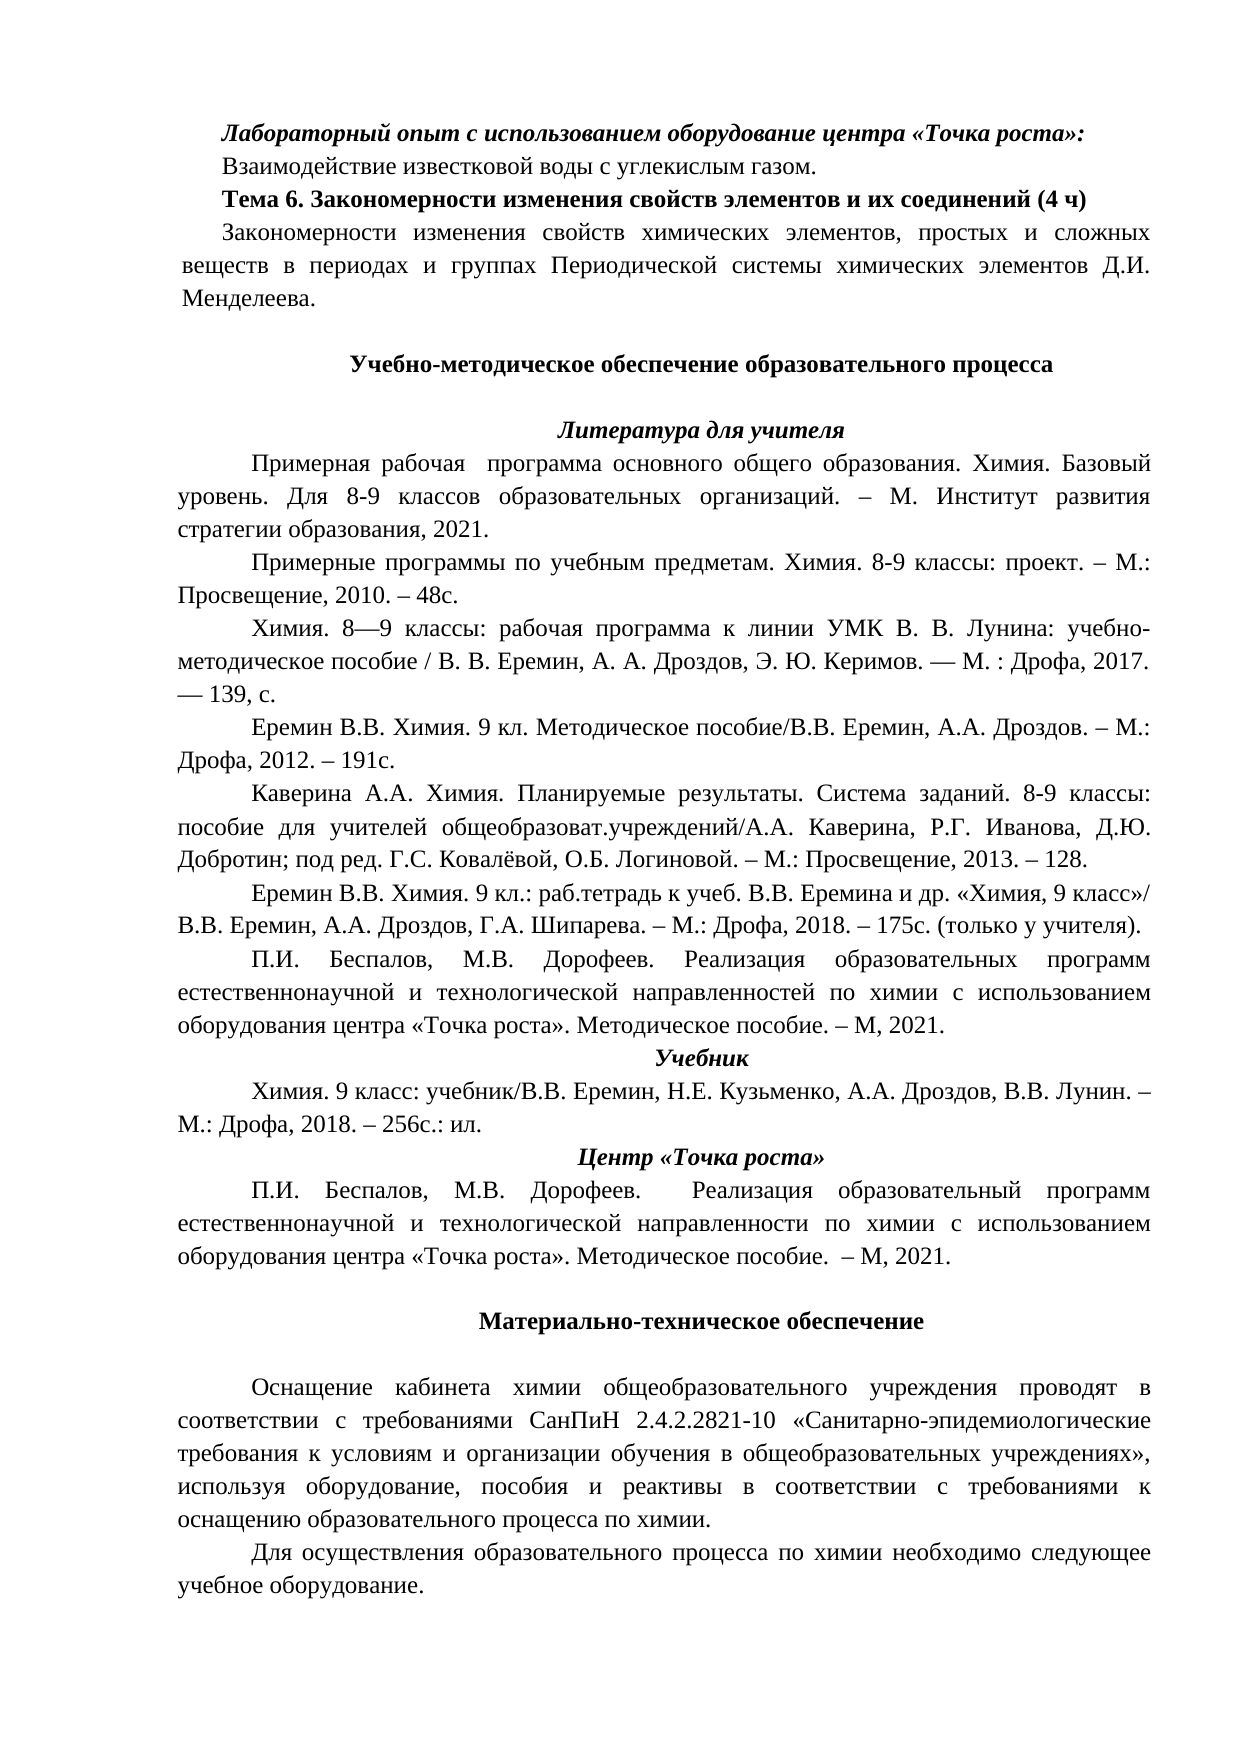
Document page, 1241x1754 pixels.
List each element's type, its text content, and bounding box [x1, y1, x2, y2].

text Закономерности изменения свойств химических элементов, простых и сложных веществ в периодах и группах Периодической системы химических элементов Д.И. Менделеева. [182, 217, 1151, 312]
text Химия. 9 класс: учебник/В.В. Еремин, Н.Е. Кузьменко, А.А. Дроздов, В.В. Лунин. – М.: Дрофа, 2018. – 256с.: ил. [177, 1076, 1152, 1137]
text П.И. Беспалов, М.В. Дорофеев. Реализация образовательный программ естественнонаучной и технологической направленности по химии с использованием оборудования центра «Точка роста». Методическое пособие. – М, 2021. [177, 1175, 1152, 1269]
text Литература для учителя [177, 415, 1152, 444]
text Еремин В.В. Химия. 9 кл. Методическое пособие/В.В. Еремин, А.А. Дроздов. – М.: Дрофа, 2012. – 191с. [177, 712, 1152, 774]
text Химия. 8—9 классы: рабочая программа к линии УМК В. В. Лунина: учебно-методическое пособие / В. В. Еремин, А. А. Дроздов, Э. Ю. Керимов. — М. : Дрофа, 2017. — 139, с. [177, 613, 1152, 708]
text Еремин В.В. Химия. 9 кл.: раб.тетрадь к учеб. В.В. Еремина и др. «Химия, 9 класс»/ В.В. Еремин, А.А. Дроздов, Г.А. Шипарева. – М.: Дрофа, 2018. – 175с. (только у учителя). [177, 878, 1152, 939]
text Оснащение кабинета химии общеобразовательного учреждения проводят в соответствии с требованиями СанПиН 2.4.2.2821-10 «Санитарно-эпидемиологические требования к условиям и организации обучения в общеобразовательных учреждениях», используя оборудование, пособия и реактивы в соответствии с требованиями к оснащению образовательного процесса по химии. [177, 1372, 1152, 1533]
text Учебно-методическое обеспечение образовательного процесса [177, 349, 1152, 378]
text Каверина А.А. Химия. Планируемые результаты. Система заданий. 8-9 классы: пособие для учителей общеобразоват.учреждений/А.А. Каверина, Р.Г. Иванова, Д.Ю. Добротин; под ред. Г.С. Ковалёвой, О.Б. Логиновой. – М.: Просвещение, 2013. – 128. [177, 778, 1152, 873]
text Материально-техническое обеспечение [177, 1306, 1152, 1335]
text Взаимодействие известковой воды с углекислым газом. [182, 151, 1151, 180]
text Примерная рабочая программа основного общего образования. Химия. Базовый уровень. Для 8-9 классов образовательных организаций. – М. Институт развития стратегии образования, 2021. [177, 448, 1152, 543]
text Тема 6. Закономерности изменения свойств элементов и их соединений (4 ч) [182, 184, 1151, 213]
text Центр «Точка роста» [177, 1142, 1152, 1171]
text П.И. Беспалов, М.В. Дорофеев. Реализация образовательных программ естественнонаучной и технологической направленностей по химии с использованием оборудования центра «Точка роста». Методическое пособие. – М, 2021. [177, 944, 1152, 1038]
text Для осуществления образовательного процесса по химии необходимо следующее учебное оборудование. [177, 1537, 1152, 1599]
text Лабораторный опыт с использованием оборудование центра «Точка роста»: [182, 118, 1151, 147]
text Учебник [177, 1043, 1152, 1071]
text Примерные программы по учебным предметам. Химия. 8-9 классы: проект. – М.: Просвещение, 2010. – 48с. [177, 547, 1152, 609]
